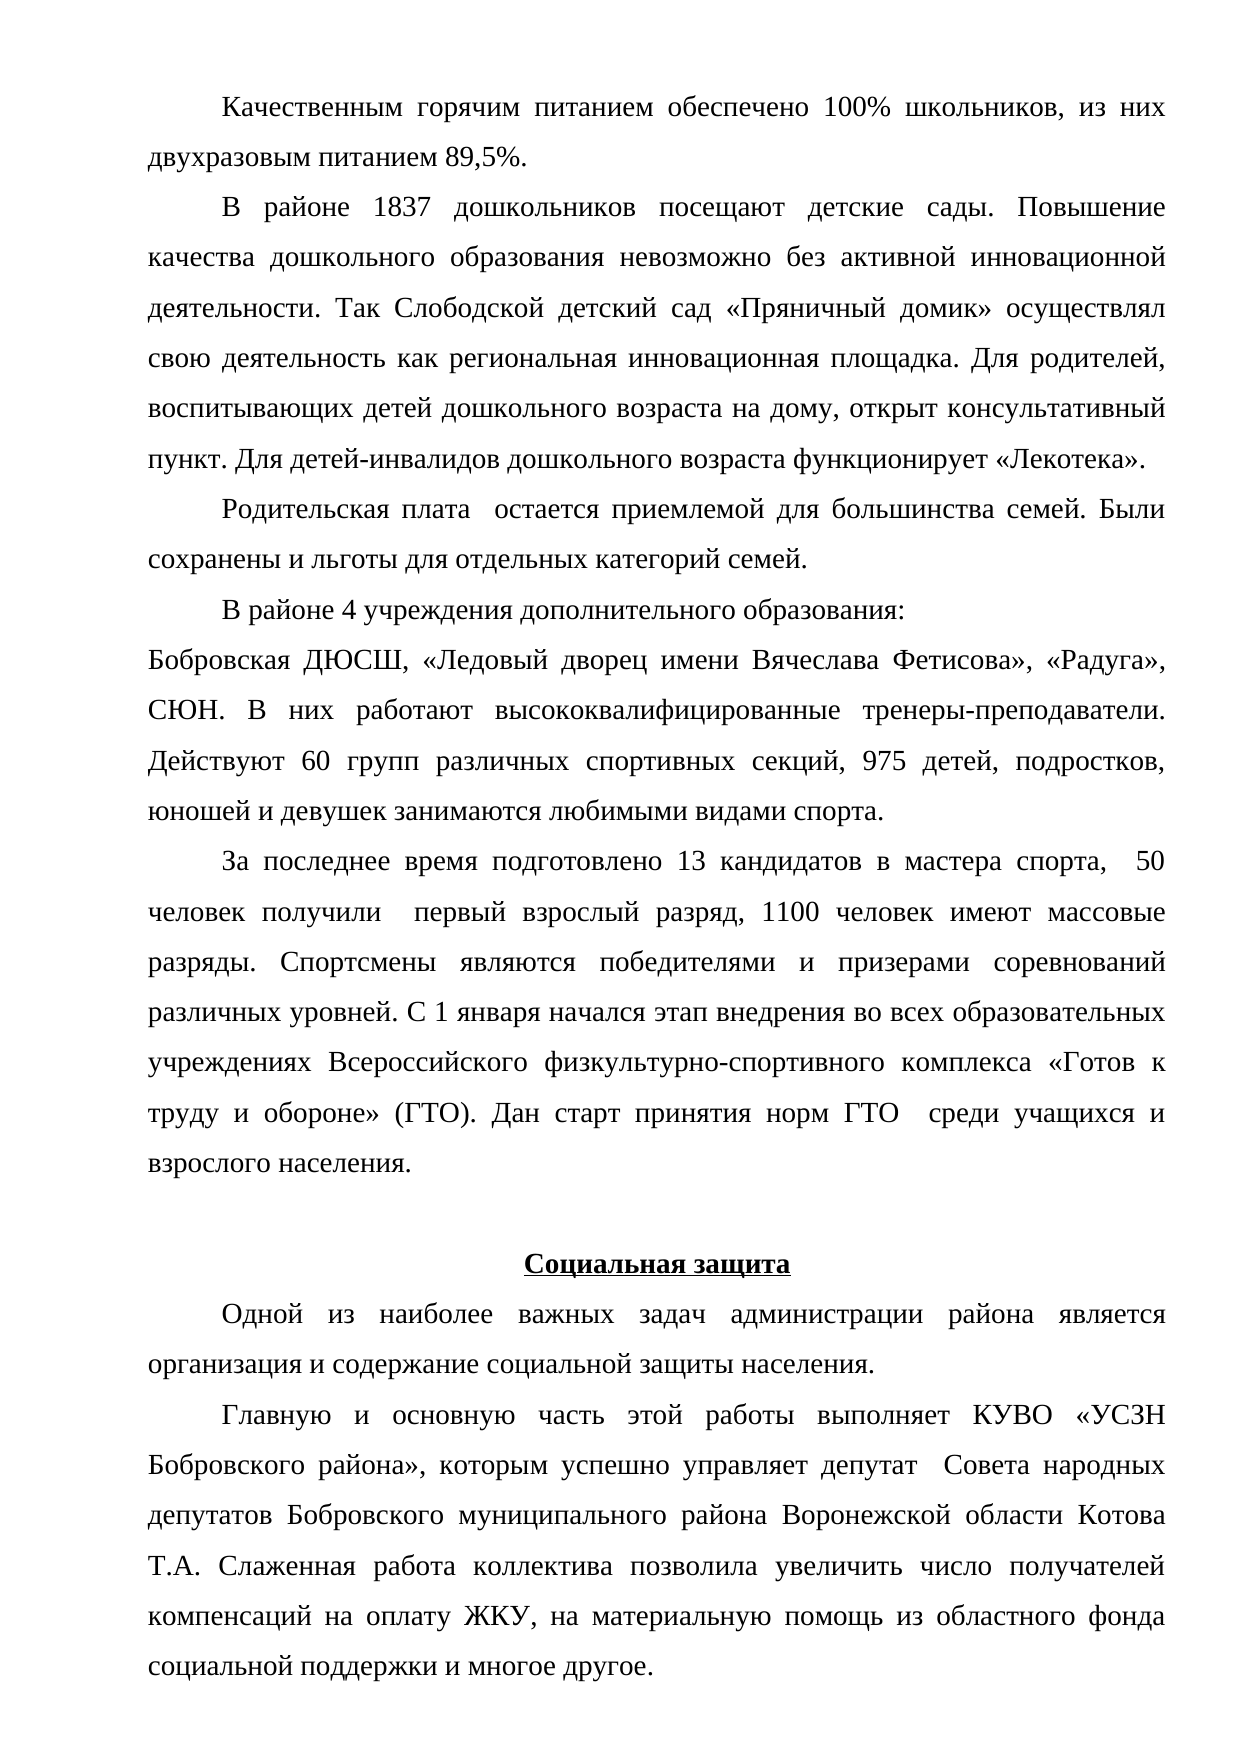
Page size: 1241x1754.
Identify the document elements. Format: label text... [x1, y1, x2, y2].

text Социальная защита [148, 1246, 1167, 1279]
text Бобровская ДЮСШ, «Ледовый дворец имени Вячеслава Фетисова», «Радуга», СЮН. В них работают высококвалифицированные тренеры-преподаватели. Действуют 60 групп различных спортивных секций, 975 детей, подростков, юношей и девушек занимаются любимыми видами спорта. [148, 642, 1167, 827]
text В районе 1837 дошкольников посещают детские сады. Повышение качества дошкольного образования невозможно без активной инновационной деятельности. Так Слободской детский сад «Пряничный домик» осуществлял свою деятельность как региональная инновационная площадка. Для родителей, воспитывающих детей дошкольного возраста на дому, открыт консультативный пункт. Для детей-инвалидов дошкольного возраста функционирует «Лекотека». [148, 189, 1167, 474]
text За последнее время подготовлено 13 кандидатов в мастера спорта, 50 человек получили первый взрослый разряд, 1100 человек имеют массовые разряды. Спортсмены являются победителями и призерами соревнований различных уровней. С 1 января начался этап внедрения во всех образовательных учреждениях Всероссийского физкультурно-спортивного комплекса «Готов к труду и обороне» (ГТО). Дан старт принятия норм ГТО среди учащихся и взрослого населения. [148, 843, 1167, 1179]
text Качественным горячим питанием обеспечено 100% школьников, из них двухразовым питанием 89,5%. [148, 89, 1167, 172]
text В районе 4 учреждения дополнительного образования: [148, 592, 1167, 625]
text Главную и основную часть этой работы выполняет КУВО «УСЗН Бобровского района», которым успешно управляет депутат Совета народных депутатов Бобровского муниципального района Воронежской области Котова Т.А. Слаженная работа коллектива позволила увеличить число получателей компенсаций на оплату ЖКУ, на материальную помощь из областного фонда социальной поддержки и многое другое. [148, 1397, 1167, 1682]
text Одной из наиболее важных задач администрации района является организация и содержание социальной защиты населения. [148, 1296, 1167, 1380]
text Родительская плата остается приемлемой для большинства семей. Были сохранены и льготы для отдельных категорий семей. [148, 491, 1167, 575]
